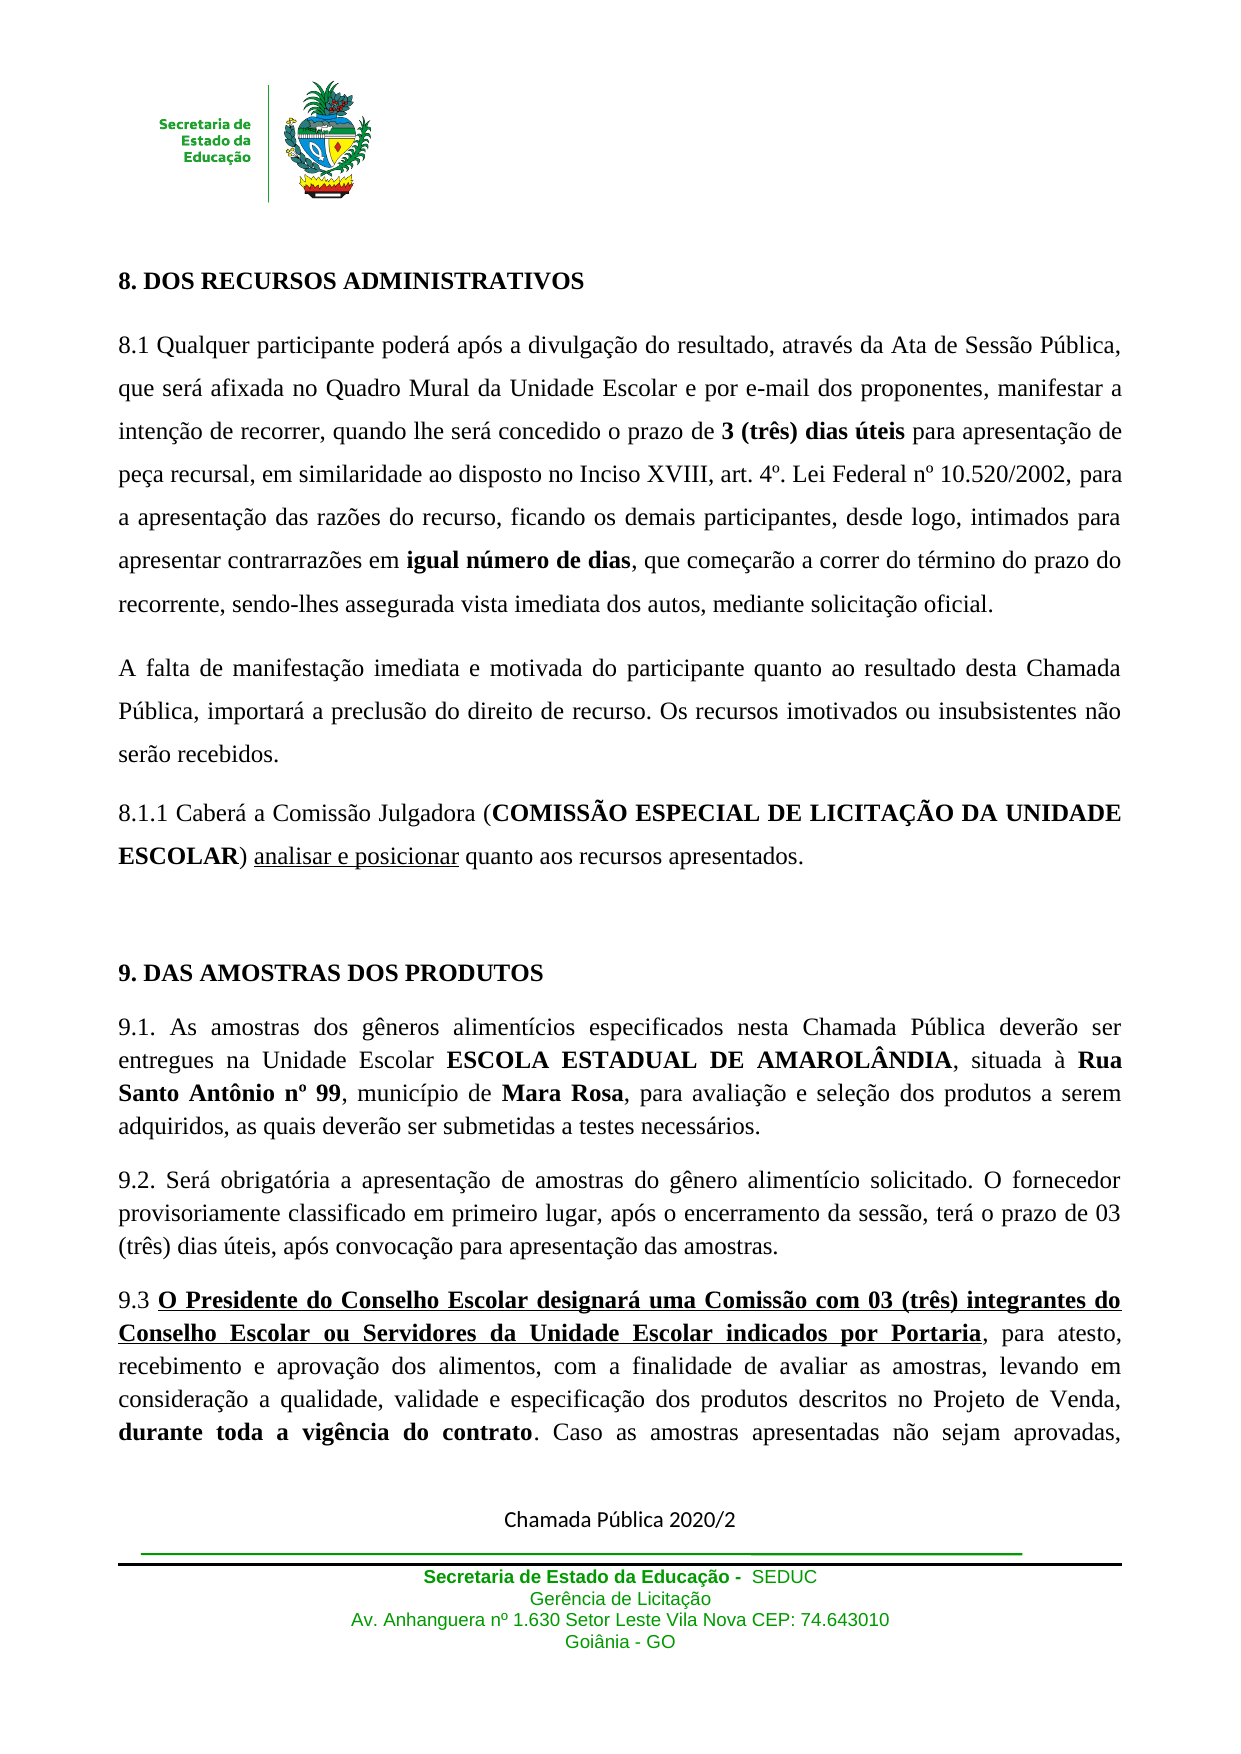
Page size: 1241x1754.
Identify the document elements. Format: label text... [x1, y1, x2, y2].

text 8.1.1 Caberá a Comissão Julgadora (COMISSÃO ESPECIAL DE LICITAÇÃO DA UNIDADE ESCOLAR) analisar e posicionar quanto aos recursos apresentados. [118, 798, 1122, 869]
text 8. DOS RECURSOS ADMINISTRATIVOS [118, 266, 1122, 295]
text 9.1. As amostras dos gêneros alimentícios especificados nesta Chamada Pública deverão ser entregues na Unidade Escolar ESCOLA ESTADUAL DE AMAROLÂNDIA, situada à Rua Santo Antônio nº 99, município de Mara Rosa, para avaliação e seleção dos produtos a serem adquiridos, as quais deverão ser submetidas a testes necessários. [118, 1012, 1122, 1140]
picture [118, 73, 412, 210]
text 9. DAS AMOSTRAS DOS PRODUTOS [118, 958, 1028, 987]
text A falta de manifestação imediata e motivada do participante quanto ao resultado desta Chamada Pública, importará a preclusão do direito de recurso. Os recursos imotivados ou insubsistentes não serão recebidos. [118, 653, 1122, 768]
text 8.1 Qualquer participante poderá após a divulgação do resultado, através da Ata de Sessão Pública, que será afixada no Quadro Mural da Unidade Escolar e por e-mail dos proponentes, manifestar a intenção de recorrer, quando lhe será concedido o prazo de 3 (três) dias úteis para apresentação de peça recursal, em similaridade ao disposto no Inciso XVIII, art. 4º. Lei Federal nº 10.520/2002, para a apresentação das razões do recurso, ficando os demais participantes, desde logo, intimados para apresentar contrarrazões em igual número de dias, que começarão a correr do término do prazo do recorrente, sendo-lhes assegurada vista imediata dos autos, mediante solicitação oficial. [118, 330, 1122, 617]
text 9.2. Será obrigatória a apresentação de amostras do gênero alimentício solicitado. O fornecedor provisoriamente classificado em primeiro lugar, após o encerramento da sessão, terá o prazo de 03 (três) dias úteis, após convocação para apresentação das amostras. [118, 1165, 1122, 1260]
